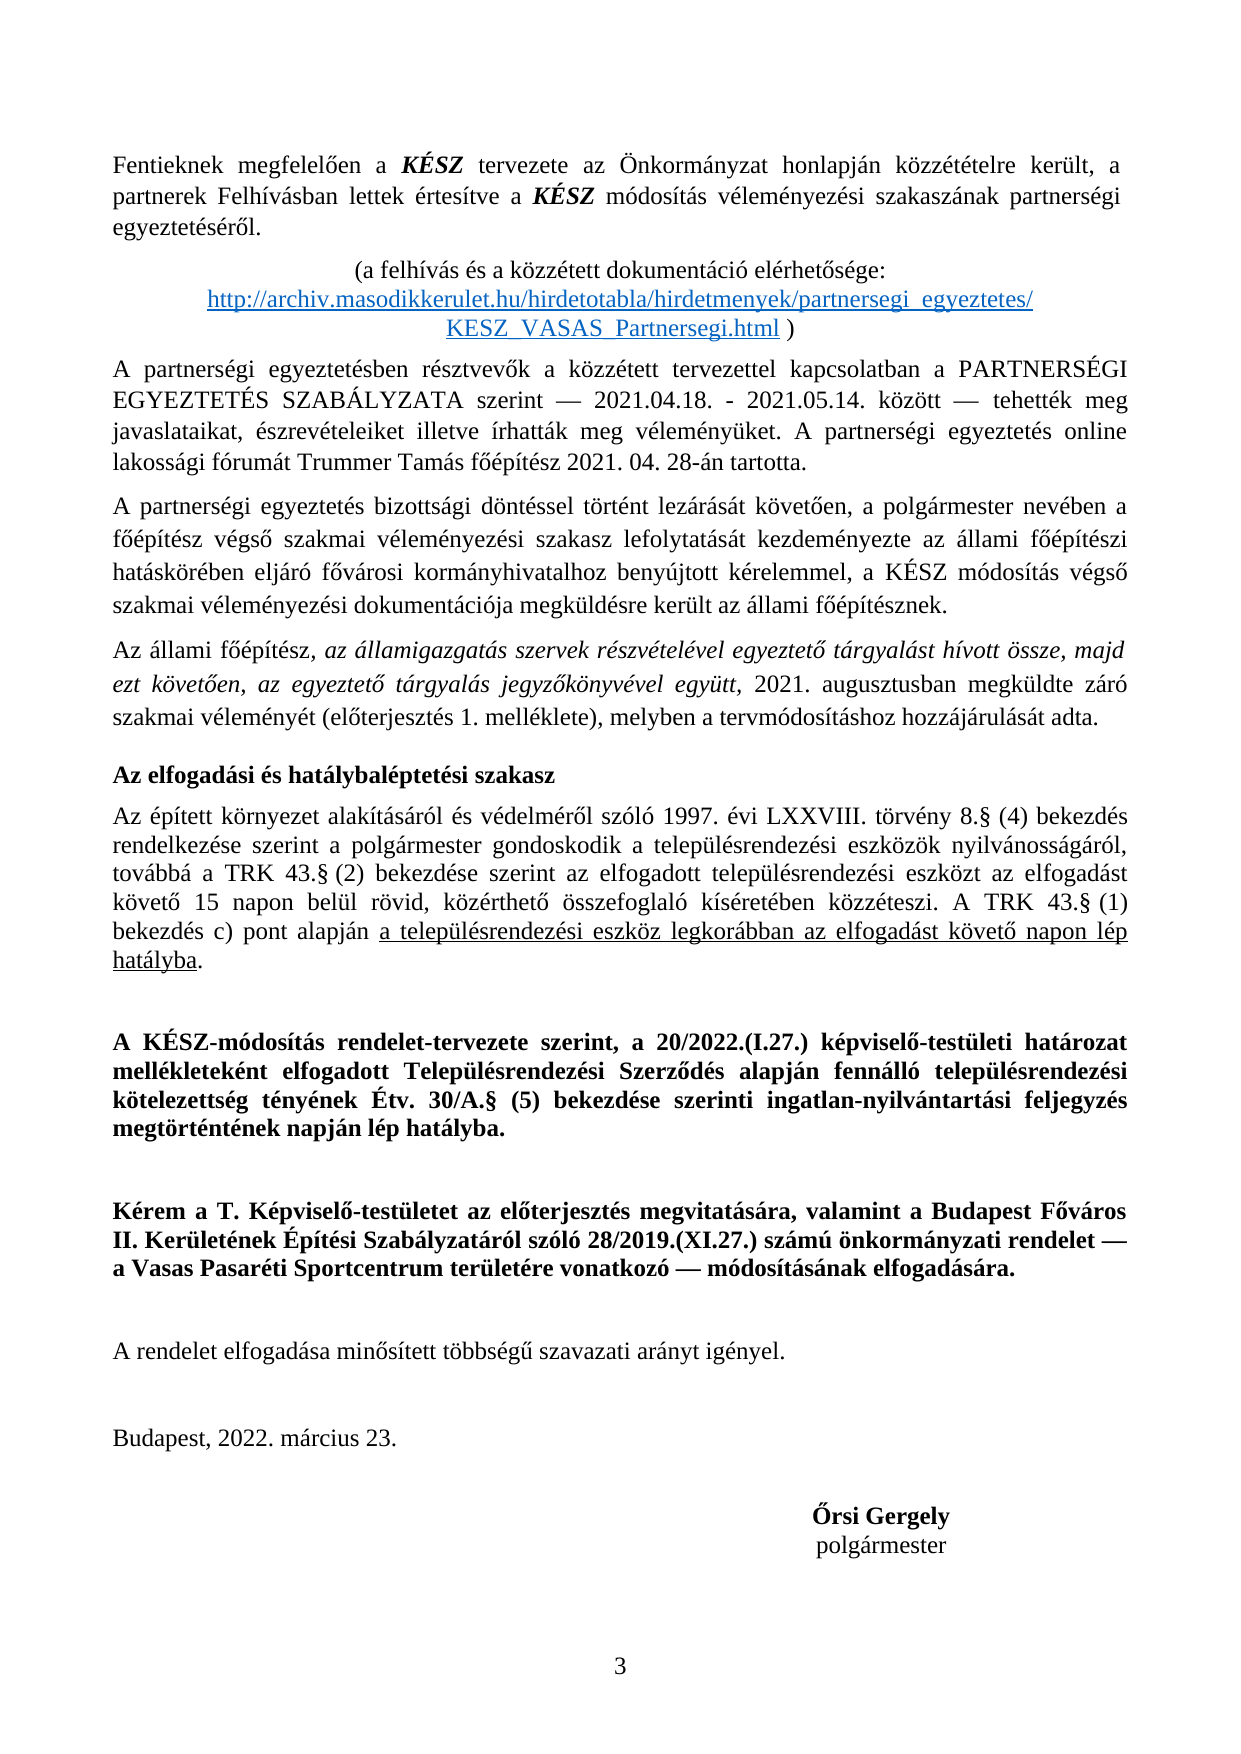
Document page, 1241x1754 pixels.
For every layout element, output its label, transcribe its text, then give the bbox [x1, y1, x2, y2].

text polgármester [112, 1530, 1128, 1559]
text Az épített környezet alakításáról és védelméről szóló 1997. évi LXXVIII. törvény 8.§ (4) bekezdés rendelkezése szerint a polgármester gondoskodik a településrendezési eszközök nyilvánosságáról, továbbá a TRK 43.§ (2) bekezdése szerint az elfogadott településrendezési eszközt az elfogadást követő 15 napon belül rövid, közérthető összefoglaló kíséretében közzéteszi. A TRK 43.§ (1) bekezdés c) pont alapján a településrendezési eszköz legkorábban az elfogadást követő napon lép hatályba. [112, 801, 1128, 973]
text Az elfogadási és hatálybaléptetési szakasz [112, 760, 1128, 788]
text A KÉSZ-módosítás rendelet-tervezete szerint, a 20/2022.(I.27.) képviselő-testületi határozat mellékleteként elfogadott Településrendezési Szerződés alapján fennálló településrendezési kötelezettség tényének Étv. 30/A.§ (5) bekezdése szerinti ingatlan-nyilvántartási feljegyzés megtörténtének napján lép hatályba. [112, 1027, 1128, 1142]
text http://archiv.masodikkerulet.hu/hirdetotabla/hirdetmenyek/partnersegi_egyeztetes/KESZ_VASAS_Partnersegi.html ) [112, 284, 1128, 342]
text A partnerségi egyeztetés bizottsági döntéssel történt lezárását követően, a polgármester nevében a főépítész végső szakmai véleményezési szakasz lefolytatását kezdeményezte az állami főépítészi hatáskörében eljáró fővárosi kormányhivatalhoz benyújtott kérelemmel, a KÉSZ módosítás végső szakmai véleményezési dokumentációja megküldésre került az állami főépítésznek. [112, 491, 1128, 619]
text Fentieknek megfelelően a KÉSZ tervezete az Önkormányzat honlapján közzétételre került, a partnerek Felhívásban lettek értesítve a KÉSZ módosítás véleményezési szakaszának partnerségi egyeztetéséről. [112, 150, 1121, 241]
text Budapest, 2022. március 23. [112, 1423, 1128, 1451]
text Kérem a T. Képviselő-testületet az előterjesztés megvitatására, valamint a Budapest Főváros II. Kerületének Építési Szabályzatáról szóló 28/2019.(XI.27.) számú önkormányzati rendelet — a Vasas Pasaréti Sportcentrum területére vonatkozó — módosításának elfogadására. [112, 1196, 1128, 1282]
text Őrsi Gergely [112, 1501, 1128, 1530]
text Az állami főépítész, az államigazgatás szervek részvételével egyeztető tárgyalást hívott össze, majd ezt követően, az egyeztető tárgyalás jegyzőkönyvével együtt, 2021. augusztusban megküldte záró szakmai véleményét (előterjesztés 1. melléklete), melyben a tervmódosításhoz hozzájárulását adta. [112, 636, 1128, 730]
text (a felhívás és a közzétett dokumentáció elérhetősége: [112, 256, 1128, 284]
text A rendelet elfogadása minősített többségű szavazati arányt igényel. [112, 1336, 1128, 1365]
text A partnerségi egyeztetésben résztvevők a közzétett tervezettel kapcsolatban a PARTNERSÉGI EGYEZTETÉS SZABÁLYZATA szerint — 2021.04.18. - 2021.05.14. között — tehették meg javaslataikat, észrevételeiket illetve írhatták meg véleményüket. A partnerségi egyeztetés online lakossági fórumát Trummer Tamás főépítész 2021. 04. 28-án tartotta. [112, 354, 1128, 476]
